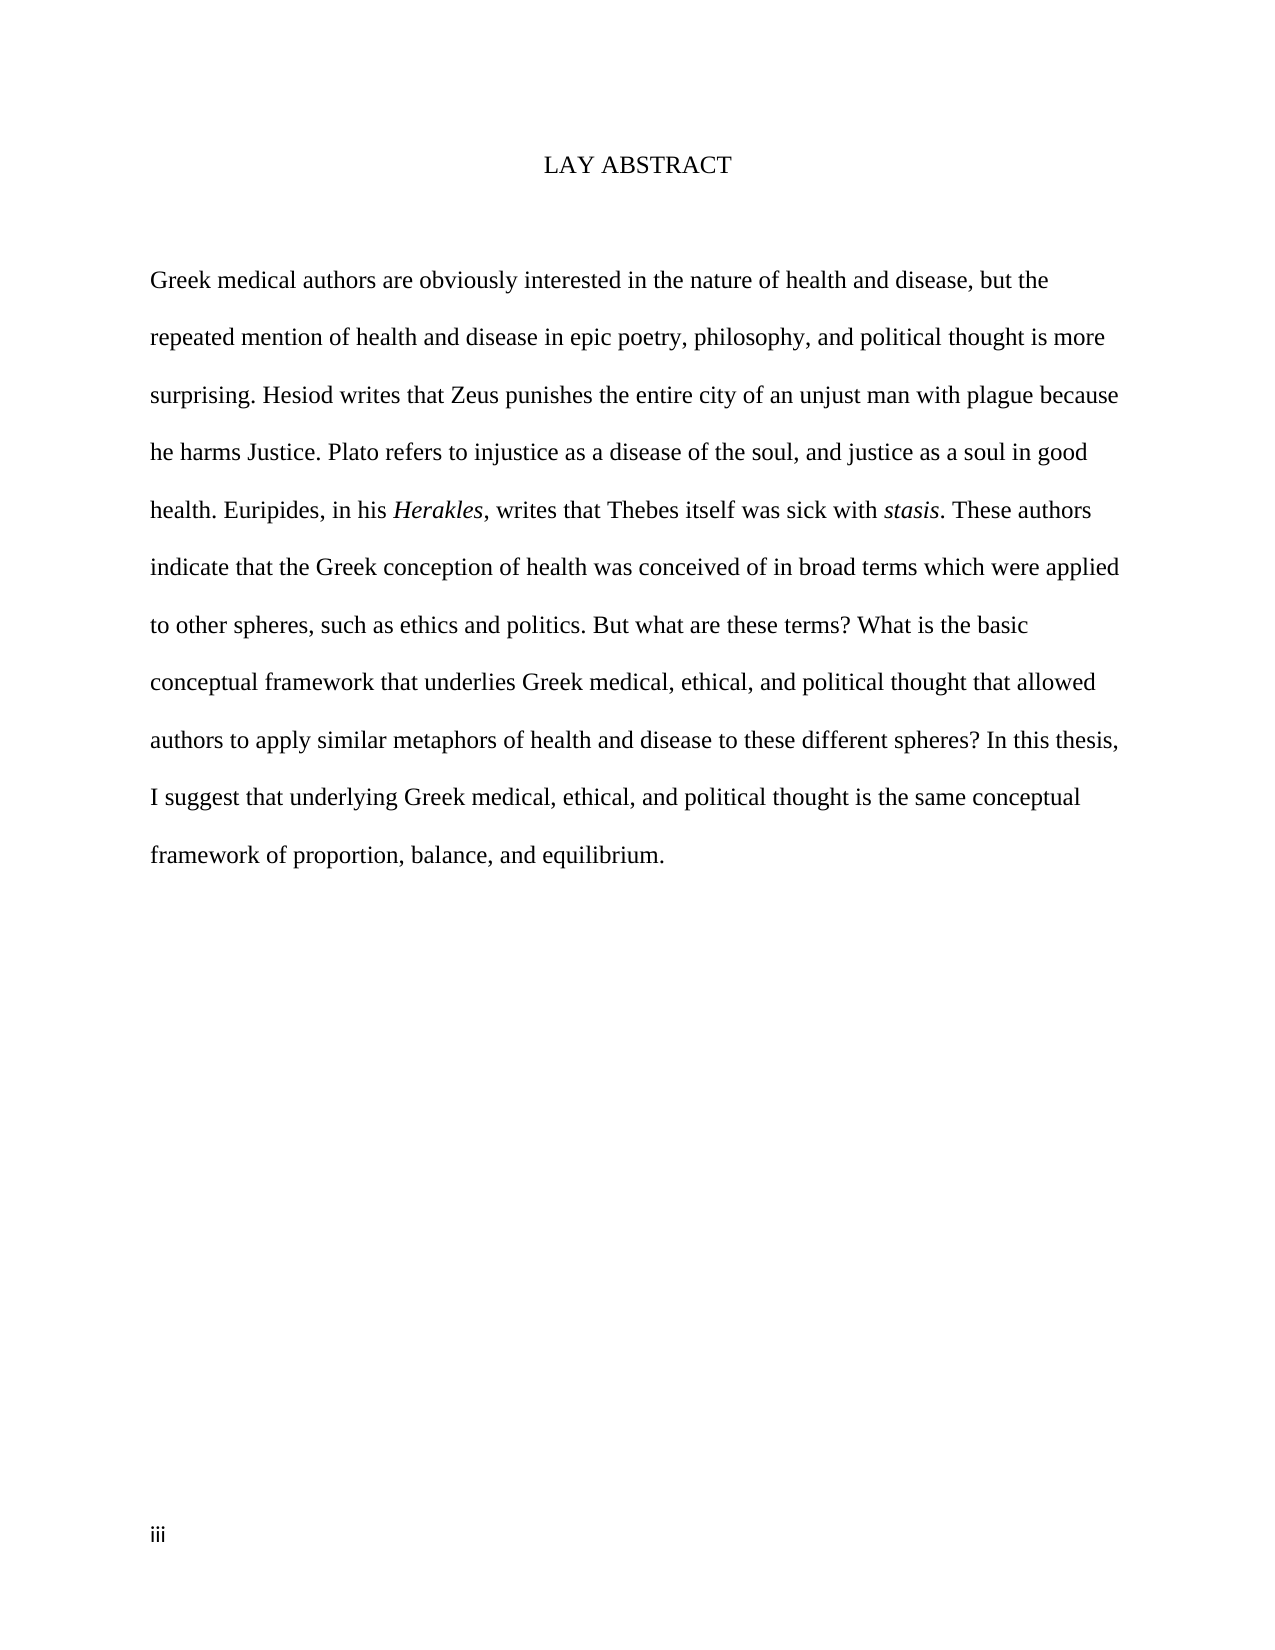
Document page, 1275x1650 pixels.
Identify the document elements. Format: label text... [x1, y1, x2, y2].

text Greek medical authors are obviously interested in the nature of health and disease, but the repeated mention of health and disease in epic poetry, philosophy, and political thought is more surprising. Hesiod writes that Zeus punishes the entire city of an unjust man with plague because he harms Justice. Plato refers to injustice as a disease of the soul, and justice as a soul in good health. Euripides, in his Herakles, writes that Thebes itself was sick with stasis. These authors indicate that the Greek conception of health was conceived of in broad terms which were applied to other spheres, such as ethics and politics. But what are these terms? What is the basic conceptual framework that underlies Greek medical, ethical, and political thought that allowed authors to apply similar metaphors of health and disease to these different spheres? In this thesis, I suggest that underlying Greek medical, ethical, and political thought is the same conceptual framework of proportion, balance, and equilibrium. [150, 265, 1125, 869]
text LAY ABSTRACT [150, 150, 1125, 179]
